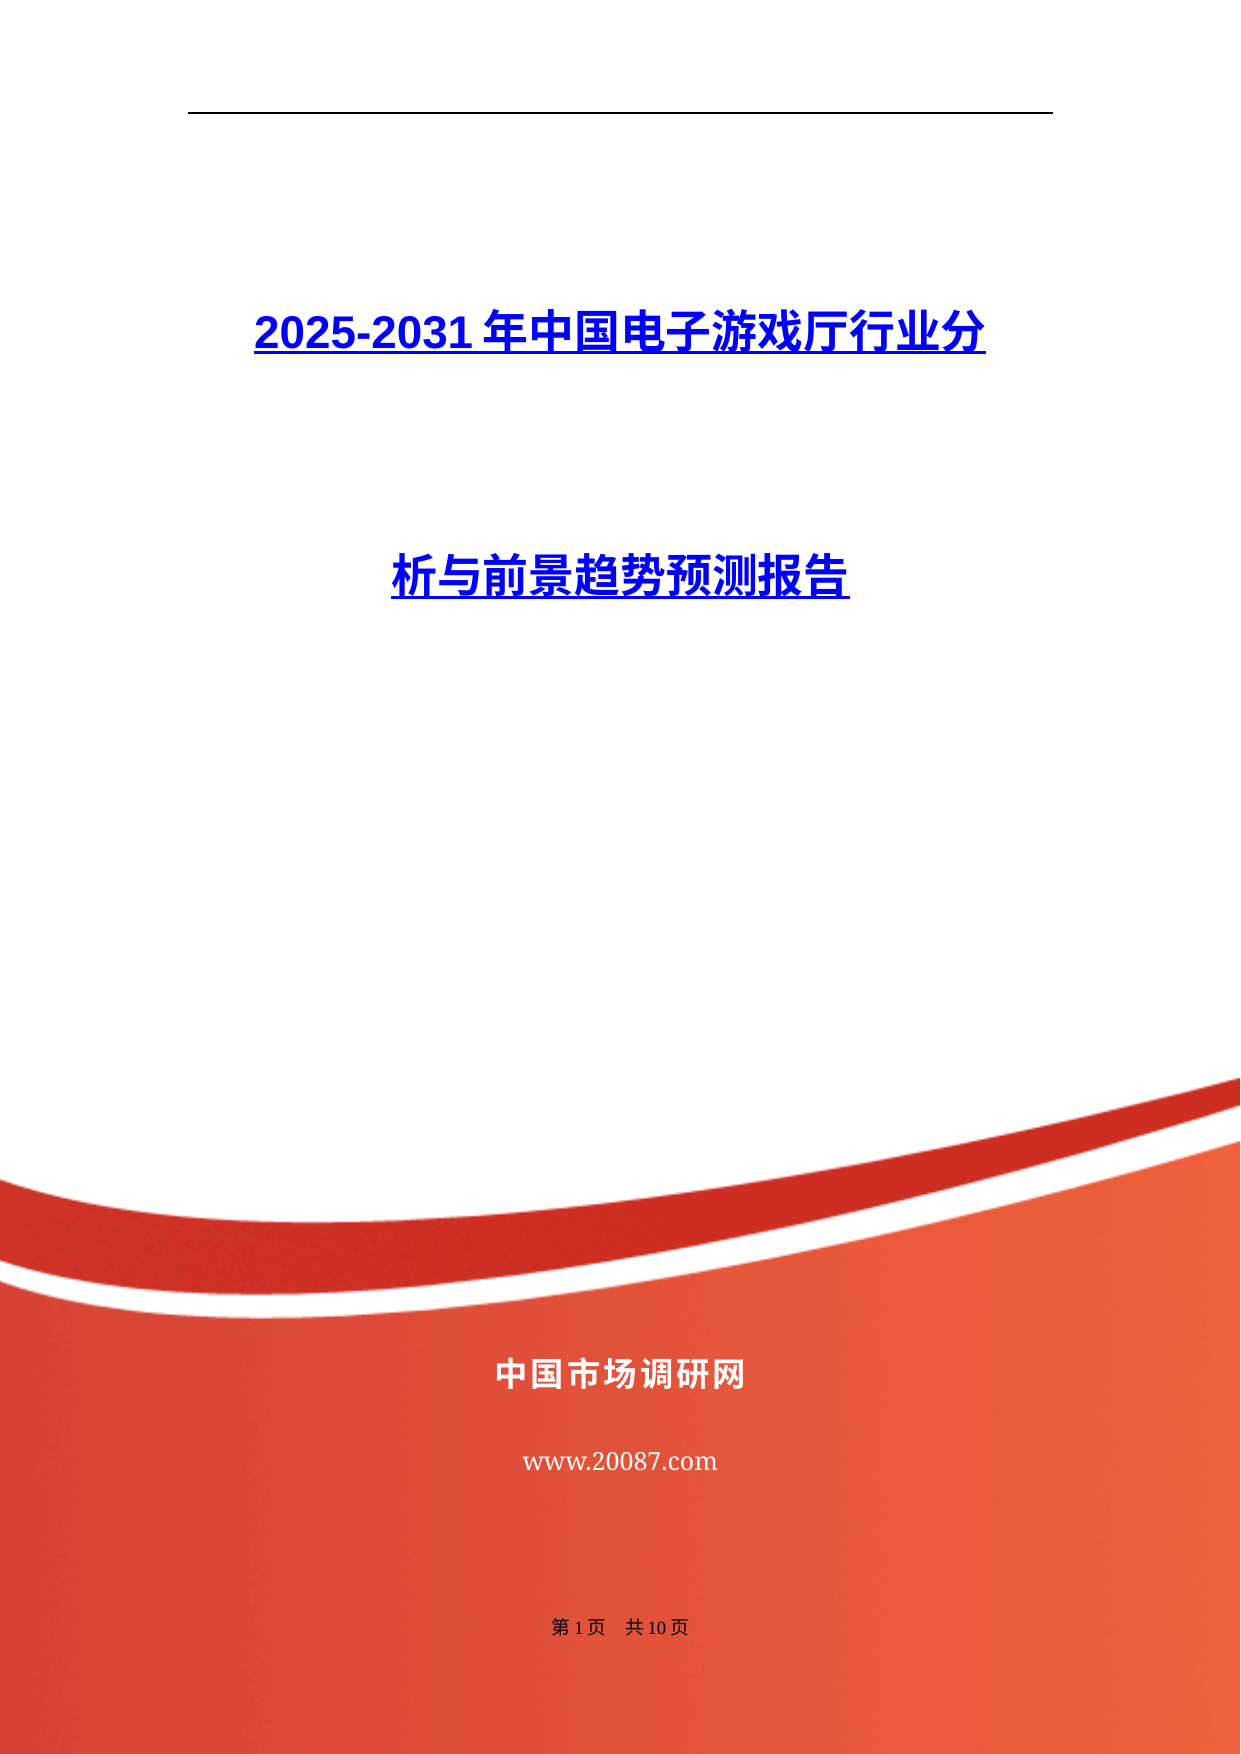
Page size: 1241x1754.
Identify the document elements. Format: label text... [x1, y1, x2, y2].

table_header 2025-2031年中国电子游戏厅行业分析与前景趋势预测报告 [188, 207, 1053, 773]
text www.20087.com [187, 1428, 1053, 1493]
subtitle 中国市场调研网 [187, 1339, 1053, 1404]
picture [0, 1006, 1241, 1754]
